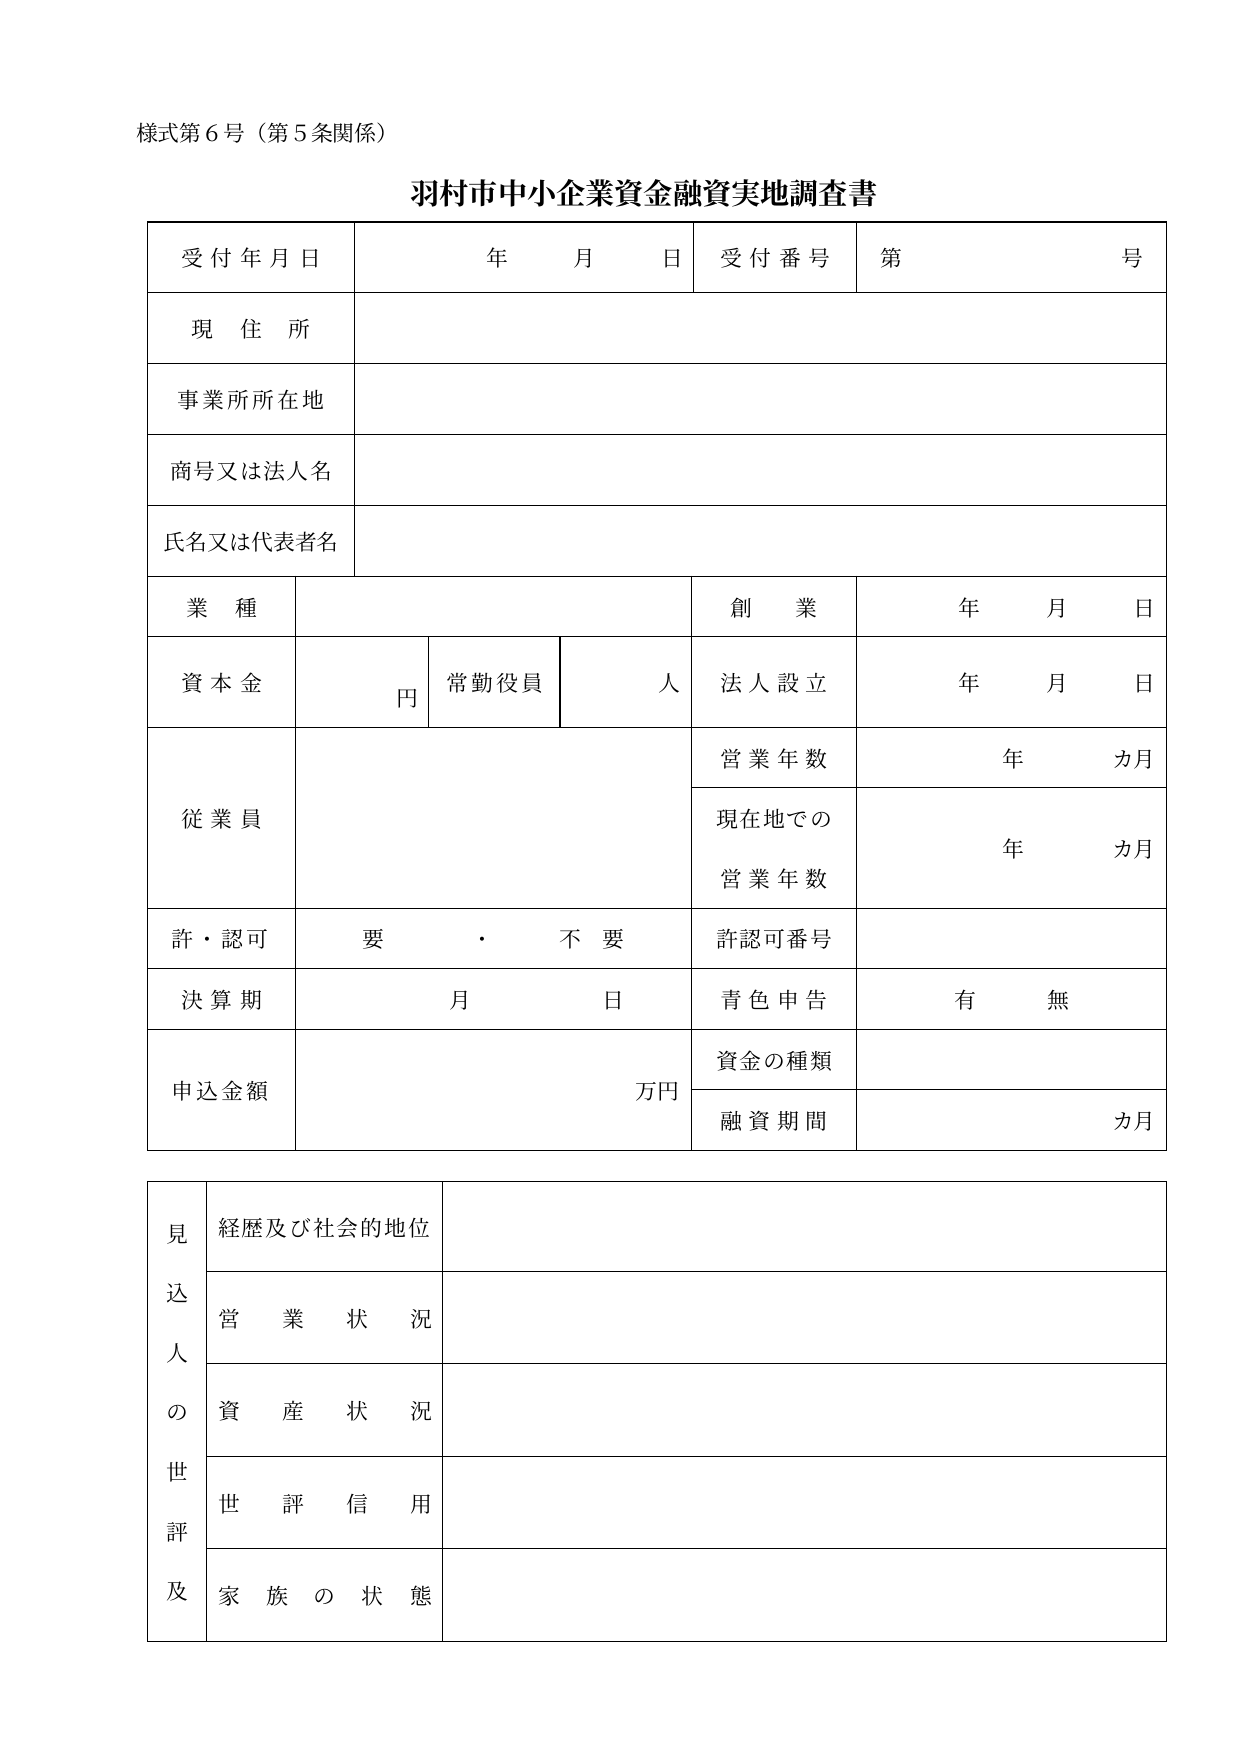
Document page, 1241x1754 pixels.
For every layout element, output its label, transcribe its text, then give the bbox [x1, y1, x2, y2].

table_cell 円 [296, 637, 428, 727]
table_cell 法人設立 [692, 637, 856, 727]
table_header 受付番号 [694, 223, 856, 292]
table_cell 申込金額 [148, 1030, 295, 1150]
table_header [443, 1182, 1166, 1271]
table_cell 資金の種類 [692, 1030, 856, 1089]
table_cell 家族の状態 [207, 1549, 442, 1641]
table_cell [857, 1030, 1166, 1089]
table_cell 氏名又は代表者名 [148, 506, 354, 576]
table_cell 決算期 [148, 969, 295, 1029]
table_cell 現住所 [148, 293, 354, 363]
table_cell 世評信用 [207, 1457, 442, 1548]
table_cell 業種 [148, 577, 295, 636]
table_cell 人 [561, 637, 691, 727]
table_cell 営業状況 [207, 1272, 442, 1363]
table_cell 年 カ月 [857, 788, 1166, 907]
table_cell 年 カ月 [857, 728, 1166, 787]
text 様式第６号（第５条関係） [136, 102, 1152, 162]
table_cell 資本金 [148, 637, 295, 727]
table_cell 青色申告 [692, 969, 856, 1029]
table_header 見込人の世評及びその他の状況 [148, 1182, 206, 1641]
table_cell 営業年数 [692, 728, 856, 787]
table_cell [355, 293, 1166, 363]
table_cell 創業 [692, 577, 856, 636]
table_cell 資産状況 [207, 1364, 442, 1456]
table_cell 万円 [296, 1030, 691, 1150]
table_cell 有 無 [857, 969, 1166, 1029]
table_cell [355, 364, 1166, 434]
table_cell [355, 435, 1166, 505]
table_cell [443, 1549, 1166, 1641]
table_cell 事業所所在地 [148, 364, 354, 434]
table_cell [443, 1457, 1166, 1548]
table_cell 融資期間 [692, 1090, 856, 1150]
table_cell 許・認可 [148, 909, 295, 968]
table_cell 商号又は法人名 [148, 435, 354, 505]
table_cell 現在地での 営業年数 [692, 788, 856, 907]
table_header 受付年月日 [148, 223, 354, 292]
text 羽村市中小企業資金融資実地調査書 [136, 162, 1152, 221]
table_cell [355, 506, 1166, 576]
table_cell 月 日 [296, 969, 691, 1029]
table_cell 従業員 [148, 728, 295, 907]
table_cell 許認可番号 [692, 909, 856, 968]
table_cell 年 月 日 [857, 637, 1166, 727]
table_cell [443, 1272, 1166, 1363]
table_cell [857, 909, 1166, 968]
table_cell カ月 [857, 1090, 1166, 1150]
table_header 第 号 [857, 223, 1166, 292]
table_cell [296, 728, 691, 907]
table_cell 年 月 日 [857, 577, 1166, 636]
table_cell 常勤役員 [429, 637, 559, 727]
table_cell [443, 1364, 1166, 1456]
table_header 年 月 日 [355, 223, 693, 292]
table_header 経歴及び社会的地位 [207, 1182, 442, 1271]
table_cell 要 ・ 不 要 [296, 909, 691, 968]
table_cell [296, 577, 691, 636]
